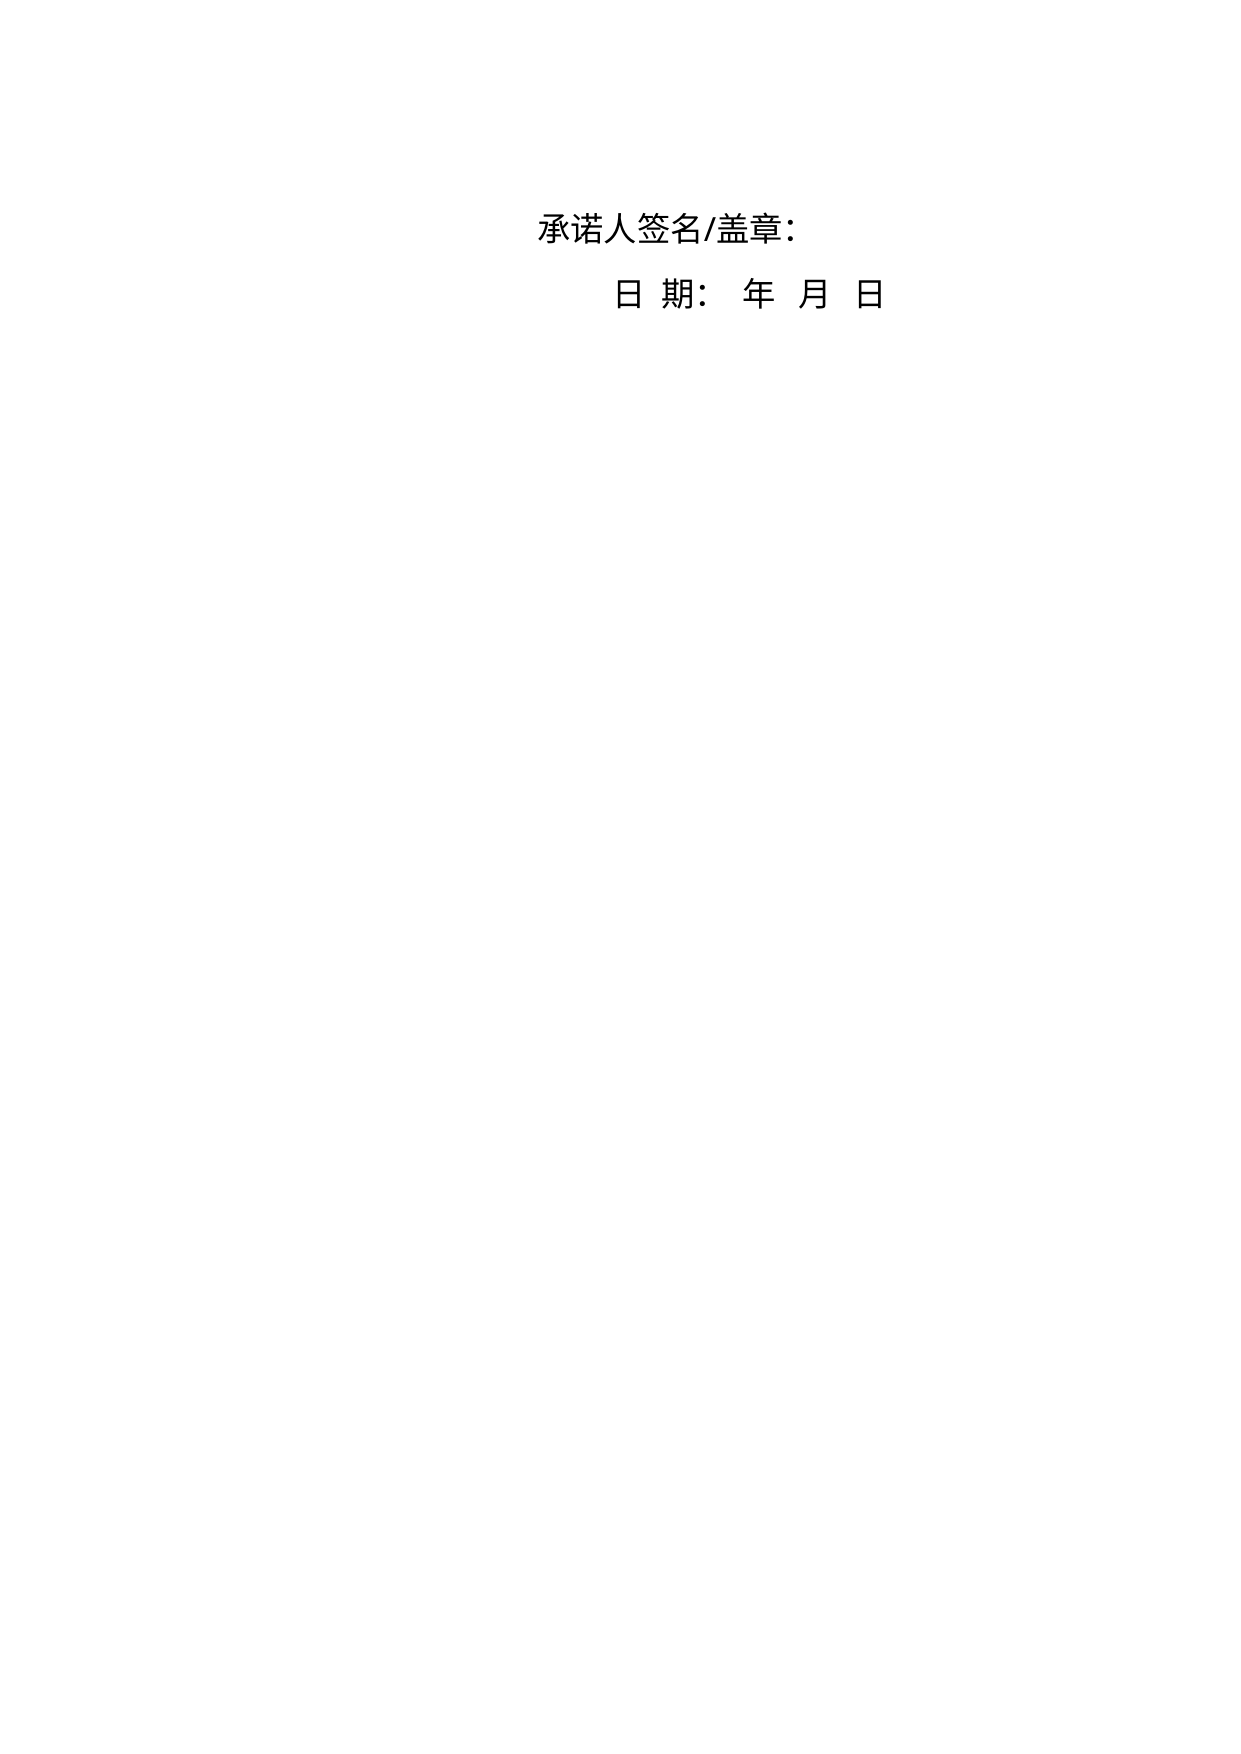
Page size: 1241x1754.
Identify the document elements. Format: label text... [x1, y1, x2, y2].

text 日 期： 年 月 日 [187, 259, 1053, 324]
text 承诺人签名/盖章： [187, 194, 1053, 259]
